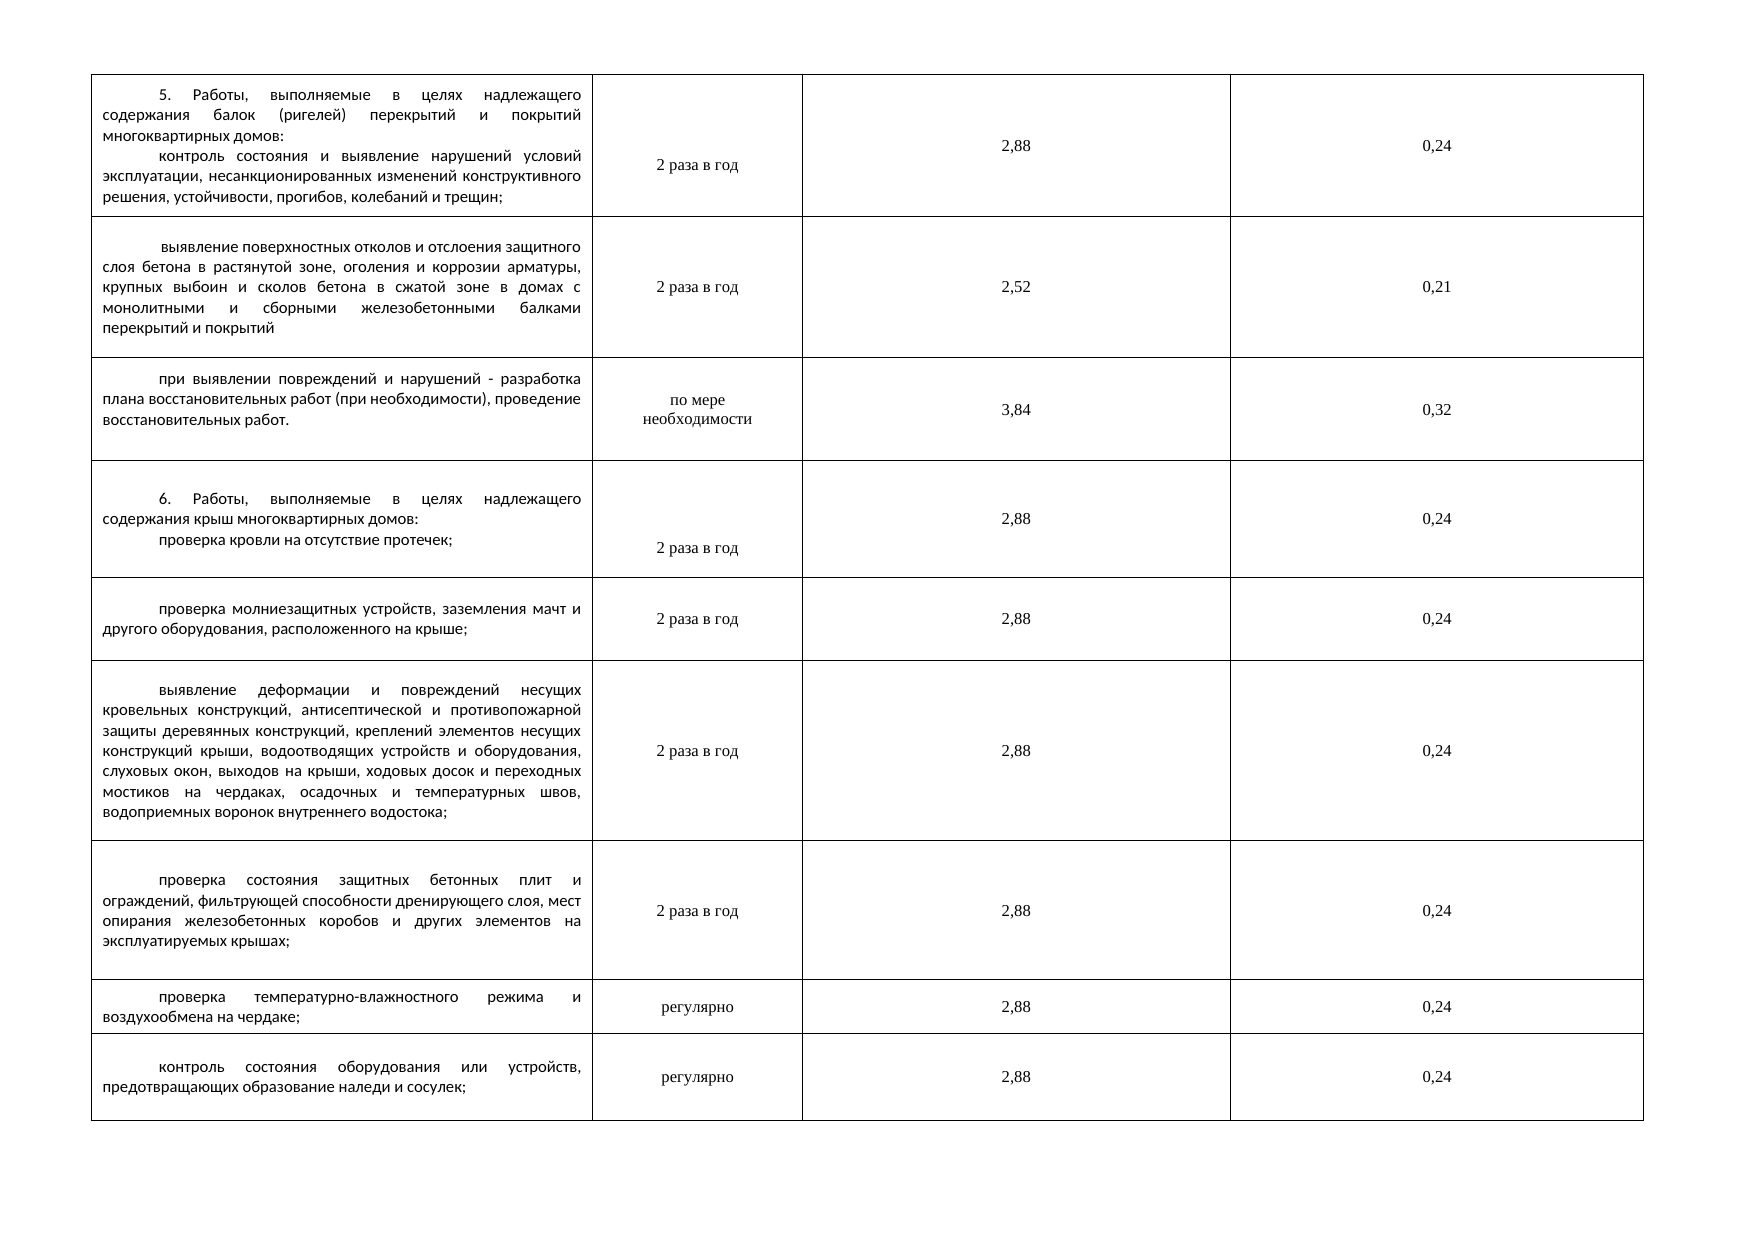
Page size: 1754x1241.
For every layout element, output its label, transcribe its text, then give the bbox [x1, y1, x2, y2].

table_cell 0,32 [1231, 358, 1643, 459]
table_cell при выявлении повреждений и нарушений - разработка плана восстановительных работ (при необходимости), проведение восстановительных работ. [92, 358, 592, 459]
table_cell регулярно [593, 980, 802, 1032]
table_cell по мере необходимости [593, 358, 802, 459]
table_cell 2,88 [803, 841, 1230, 979]
table_cell 2 раза в год [593, 578, 802, 659]
table_cell 5. Работы, выполняемые в целях надлежащего содержания балок (ригелей) перекрытий и покрытий многоквартирных домов: контроль состояния и выявление нарушений условий эксплуатации, несанкционированных изменений конструктивного решения, устойчивости, прогибов, колебаний и трещин; [92, 75, 592, 216]
table_cell 2 раза в год [593, 461, 802, 577]
table_cell контроль состояния оборудования или устройств, предотвращающих образование наледи и сосулек; [92, 1034, 592, 1120]
table_cell 2 раза в год [593, 841, 802, 979]
table_cell 0,21 [1231, 217, 1643, 357]
table_cell 0,24 [1231, 75, 1643, 216]
table_cell 2 раза в год [593, 661, 802, 840]
table_cell 2,88 [803, 980, 1230, 1032]
table_cell 6. Работы, выполняемые в целях надлежащего содержания крыш многоквартирных домов: проверка кровли на отсутствие протечек; [92, 461, 592, 577]
table_cell 2,52 [803, 217, 1230, 357]
table_cell проверка температурно-влажностного режима и воздухообмена на чердаке; [92, 980, 592, 1032]
table_cell 2 раза в год [593, 75, 802, 216]
table_cell проверка молниезащитных устройств, заземления мачт и другого оборудования, расположенного на крыше; [92, 578, 592, 659]
table_cell 2,88 [803, 461, 1230, 577]
table_cell выявление поверхностных отколов и отслоения защитного слоя бетона в растянутой зоне, оголения и коррозии арматуры, крупных выбоин и сколов бетона в сжатой зоне в домах с монолитными и сборными железобетонными балками перекрытий и покрытий [92, 217, 592, 357]
table_cell 2,88 [803, 1034, 1230, 1120]
table_cell 3,84 [803, 358, 1230, 459]
table_cell 0,24 [1231, 578, 1643, 659]
table_cell 0,24 [1231, 661, 1643, 840]
table_cell 2,88 [803, 75, 1230, 216]
table_cell выявление деформации и повреждений несущих кровельных конструкций, антисептической и противопожарной защиты деревянных конструкций, креплений элементов несущих конструкций крыши, водоотводящих устройств и оборудования, слуховых окон, выходов на крыши, ходовых досок и переходных мостиков на чердаках, осадочных и температурных швов, водоприемных воронок внутреннего водостока; [92, 661, 592, 840]
table_cell регулярно [593, 1034, 802, 1120]
table_cell 0,24 [1231, 461, 1643, 577]
table_cell 2,88 [803, 661, 1230, 840]
table_cell проверка состояния защитных бетонных плит и ограждений, фильтрующей способности дренирующего слоя, мест опирания железобетонных коробов и других элементов на эксплуатируемых крышах; [92, 841, 592, 979]
table_cell 0,24 [1231, 1034, 1643, 1120]
table_cell 2 раза в год [593, 217, 802, 357]
table_cell 0,24 [1231, 841, 1643, 979]
table_cell 2,88 [803, 578, 1230, 659]
table_cell 0,24 [1231, 980, 1643, 1032]
